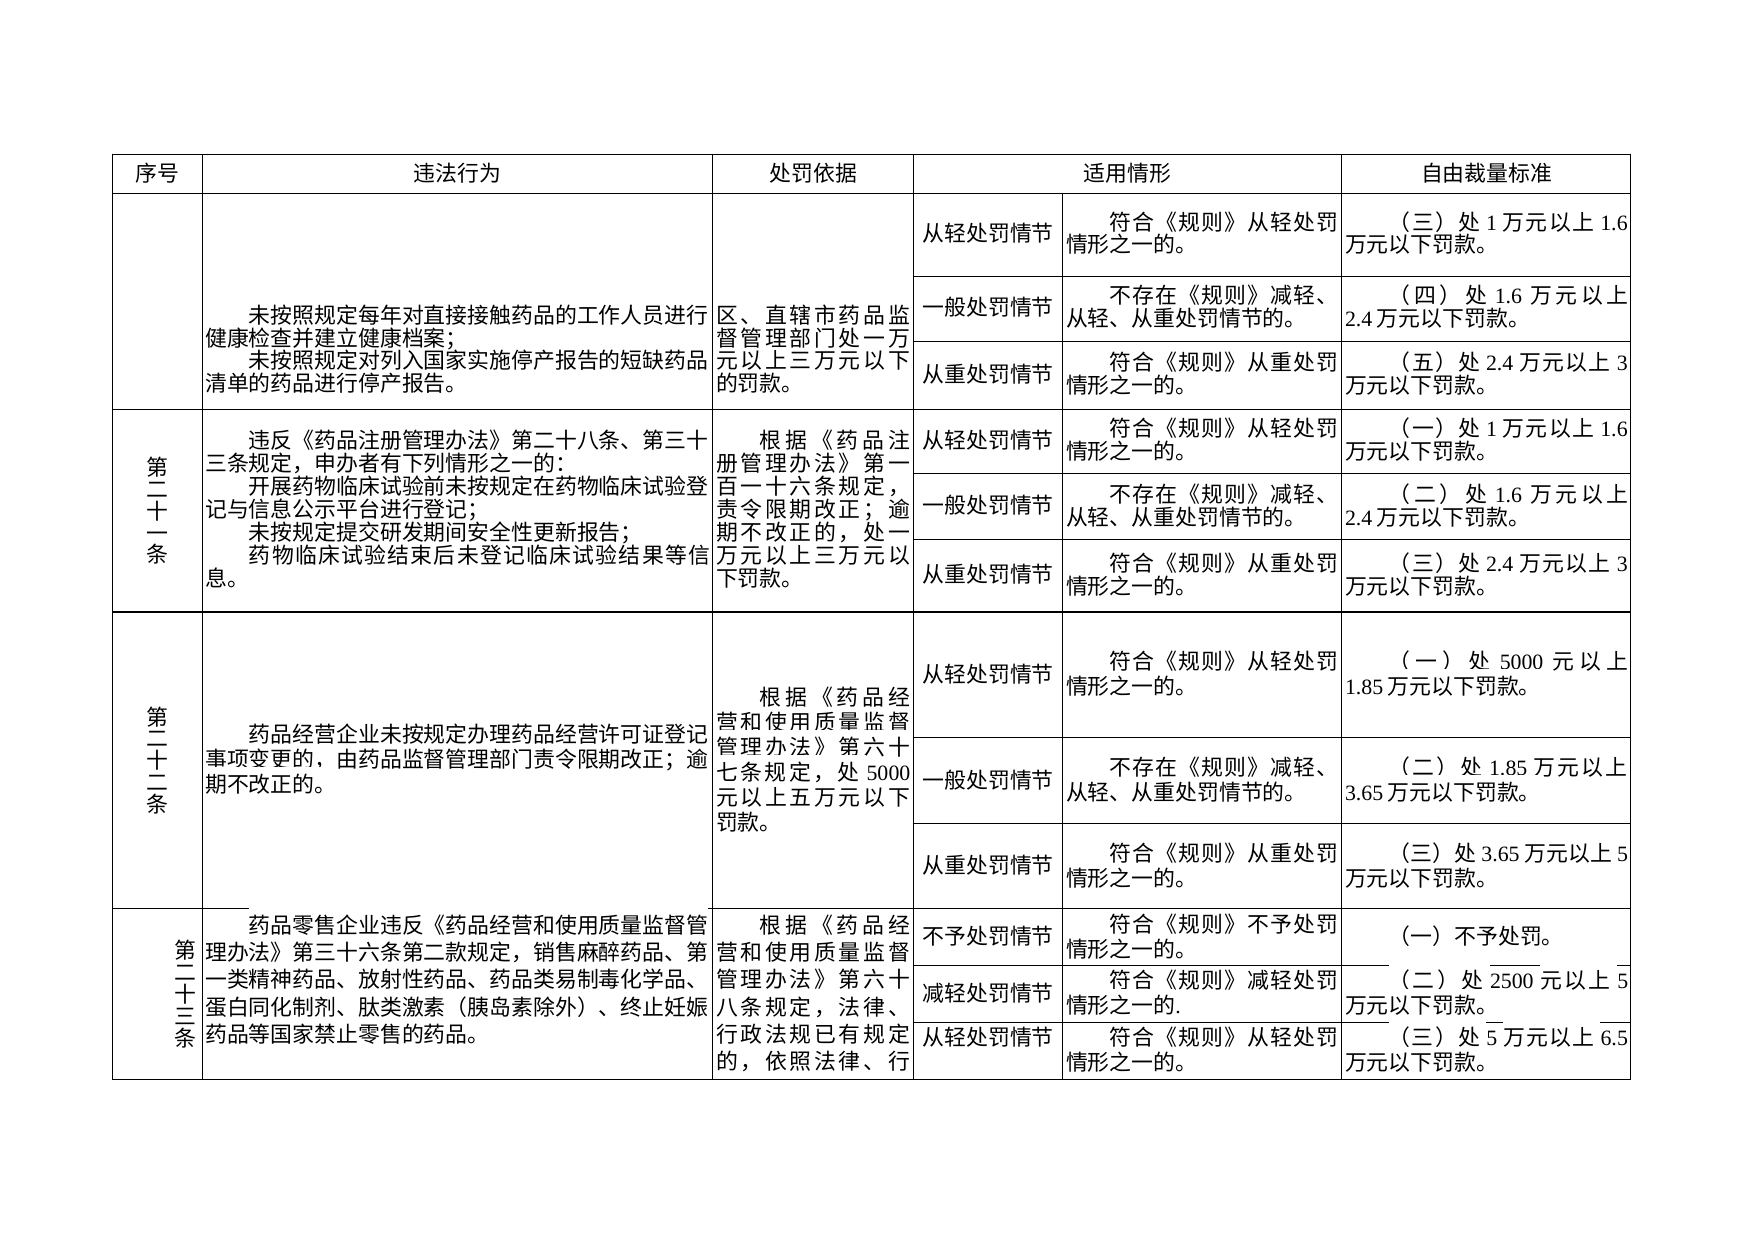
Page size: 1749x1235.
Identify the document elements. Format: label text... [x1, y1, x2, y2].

table_header 序号 [113, 155, 202, 192]
table_cell 从重处罚情节 [914, 342, 1062, 409]
table_cell （一）处1万元以上1.6万元以下罚款。 [1342, 410, 1630, 473]
table_cell （四）处1.6万元以上2.4万元以下罚款。 [1342, 277, 1630, 341]
table_cell 从轻处罚情节 [914, 410, 1062, 473]
table_cell （二）处1.6万元以上2.4万元以下罚款。 [1342, 474, 1630, 539]
table_cell 违反《药品注册管理办法》第二十八条、第三十三条规定，申办者有下列情形之一的： 开展药物临床试验前未按规定在药物临床试验登记与信息公示平台进行登记； 未按规定提交研发期间安全性更新报告； 药物临床试验结束后未登记临床试验结果等信息。 [203, 410, 712, 611]
table_cell 符合《规则》从轻处罚情形之一的。 [1063, 1023, 1341, 1079]
table_cell （二）处2500元以上5万元以下罚款。 [1342, 966, 1389, 1022]
table_cell 从重处罚情节 [914, 540, 1062, 611]
table_cell 不存在《规则》减轻、从轻、从重处罚情节的。 [1063, 277, 1341, 341]
table_cell 根据《药品经营和使用质量监督管理办法》第六十八条规定，法律、行政法规已有规定的，依照法律、行政法规的规定处罚。法律、行政法规未作规定的，责令限期改正，处五万元以上十万元以下罚款； [713, 909, 913, 1079]
table_cell 一般处罚情节 [914, 474, 1062, 539]
table_cell 符合《规则》从重处罚情形之一的。 [1063, 540, 1341, 611]
table_cell （三）处1万元以上1.6万元以下罚款。 [1342, 194, 1630, 276]
table_header 处罚依据 [713, 155, 913, 192]
table_cell 符合《规则》从重处罚情形之一的。 [1063, 824, 1341, 908]
table_cell 符合《规则》从轻处罚情形之一的。 [1063, 410, 1341, 473]
table_cell 从轻处罚情节 [914, 613, 1062, 737]
table_cell 不存在《规则》减轻、从轻、从重处罚情节的。 [1063, 738, 1341, 823]
table_cell 第二十一条 [113, 410, 202, 611]
table_cell 符合《规则》从轻处罚情形之一的。 [1063, 613, 1341, 737]
table_cell 不予处罚情节 [914, 909, 1062, 965]
table_cell （三）处3.65万元以上5万元以下罚款。 [1342, 824, 1630, 908]
table_cell 从轻处罚情节 [914, 194, 1062, 276]
table_cell （三）处5万元以上6.5万元以下罚款。 [1342, 1023, 1630, 1079]
table_cell 从轻处罚情节 [914, 1023, 1062, 1079]
table_cell 药品经营企业未按规定办理药品经营许可证登记事项变更的，由药品监督管理部门责令限期改正；逾期不改正的。 [203, 613, 712, 908]
table_cell 从重处罚情节 [914, 824, 1062, 908]
table_cell 一般处罚情节 [914, 277, 1062, 341]
table_cell 一般处罚情节 [914, 738, 1062, 823]
table_cell 减轻处罚情节 [914, 966, 1062, 1022]
table_header 适用情形 [914, 155, 1341, 192]
table_cell 符合《规则》不予处罚情形之一的。 [1063, 909, 1341, 965]
table_cell （三）处2.4万元以上3万元以下罚款。 [1342, 540, 1630, 611]
table_cell 符合《规则》从轻处罚情形之一的。 [1063, 194, 1341, 276]
table_cell 根据《药品经营和使用质量监督管理办法》第六十七条规定，处5000元以上五万元以下罚款。 [713, 613, 913, 908]
table_cell 药品零售企业违反《药品经营和使用质量监督管理办法》第三十六条第二款规定，销售麻醉药品、第一类精神药品、放射性药品、药品类易制毒化学品、蛋白同化制剂、肽类激素（胰岛素除外）、终止妊娠药品等国家禁止零售的药品。 [203, 909, 712, 1079]
table_cell （二）处1.85万元以上3.65万元以下罚款。 [1342, 738, 1630, 823]
table_cell 第二十三条 [113, 909, 202, 1079]
table_header 违法行为 [203, 155, 712, 192]
table_cell （一）不予处罚。 [1342, 909, 1630, 965]
table_header 自由裁量标准 [1342, 155, 1630, 192]
table_cell 符合《规则》减轻处罚情形之一的. [1063, 966, 1341, 1022]
table_cell 不存在《规则》减轻、从轻、从重处罚情节的。 [1063, 474, 1341, 539]
table_cell 根据《药品注册管理办法》第一百一十六条规定，责令限期改正；逾期不改正的，处一万元以上三万元以下罚款。 [713, 410, 913, 611]
table_cell （五）处2.4万元以上3万元以下罚款。 [1342, 342, 1630, 409]
table_cell 第二十二条 [113, 613, 202, 908]
table_cell （二）处2500元以上5万元以下罚款。 [1486, 966, 1630, 1022]
table_cell （一）处5000元以上1.85万元以下罚款。 [1342, 613, 1630, 737]
table_cell 符合《规则》从重处罚情形之一的。 [1063, 342, 1341, 409]
